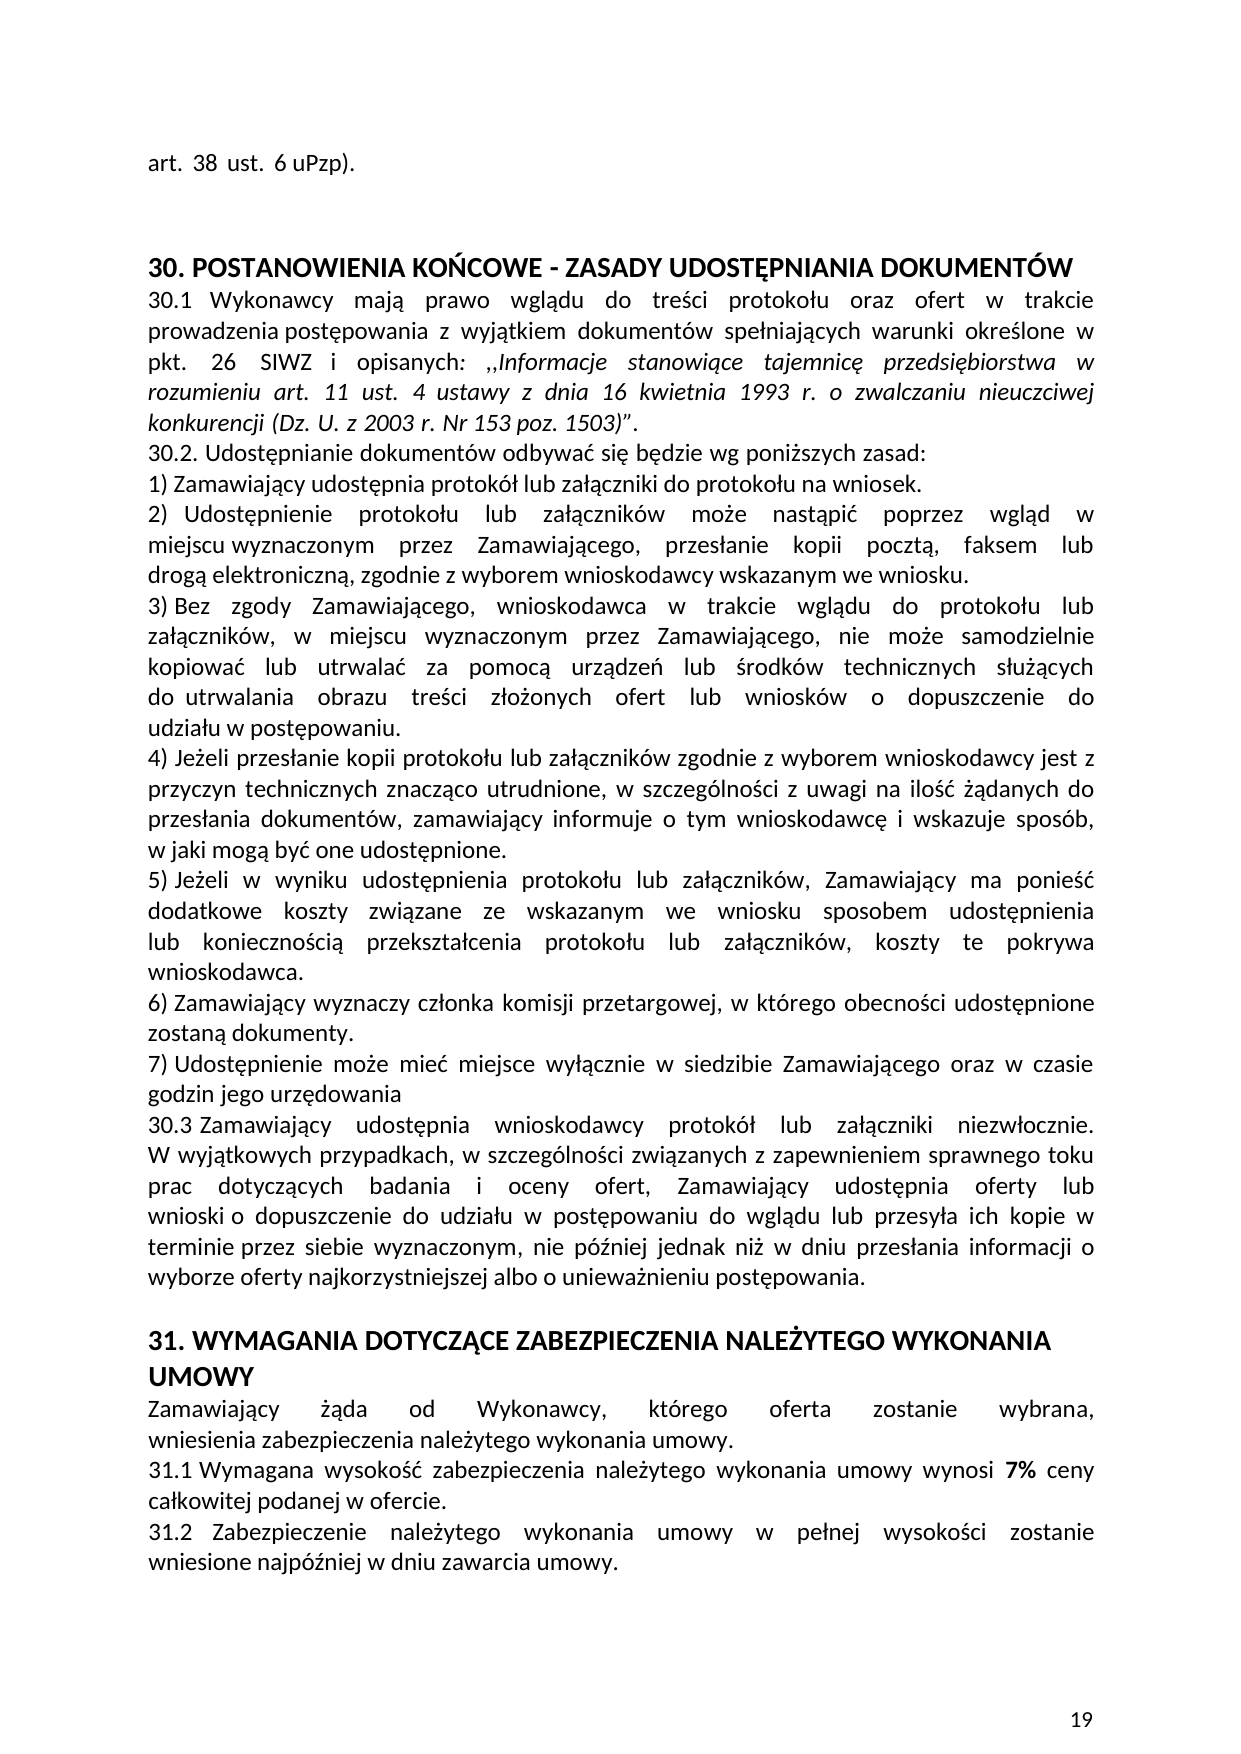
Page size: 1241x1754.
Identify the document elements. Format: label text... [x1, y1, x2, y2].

text 6) Zamawiający wyznaczy członka komisji przetargowej, w którego obecności udostępnione zostaną dokumenty. [148, 987, 1095, 1048]
text 4) Jeżeli przesłanie kopii protokołu lub załączników zgodnie z wyborem wnioskodawcy jest z przyczyn technicznych znacząco utrudnione, w szczególności z uwagi na ilość żądanych do przesłania dokumentów, zamawiający informuje o tym wnioskodawcę i wskazuje sposób, w jaki mogą być one udostępnione. [148, 742, 1095, 864]
text 30.3 Zamawiający udostępnia wnioskodawcy protokół lub załączniki niezwłocznie. W wyjątkowych przypadkach, w szczególności związanych z zapewnieniem sprawnego toku prac dotyczących badania i oceny ofert, Zamawiający udostępnia oferty lub wnioski o dopuszczenie do udziału w postępowaniu do wglądu lub przesyła ich kopie w terminie przez siebie wyznaczonym, nie później jednak niż w dniu przesłania informacji o wyborze oferty najkorzystniejszej albo o unieważnieniu postępowania. [148, 1109, 1094, 1292]
text 31.2 Zabezpieczenie należytego wykonania umowy w pełnej wysokości zostanie wniesione najpóźniej w dniu zawarcia umowy. [148, 1516, 1095, 1577]
text 31. WYMAGANIA DOTYCZĄCE ZABEZPIECZENIA NALEŻYTEGO WYKONANIA UMOWY [148, 1322, 1095, 1394]
text Zamawiający żąda od Wykonawcy, którego oferta zostanie wybrana, wniesienia zabezpieczenia należytego wykonania umowy. [148, 1394, 1095, 1455]
text 31.1 Wymagana wysokość zabezpieczenia należytego wykonania umowy wynosi 7% ceny całkowitej podanej w ofercie. [148, 1455, 1095, 1516]
text 5) Jeżeli w wyniku udostępnienia protokołu lub załączników, Zamawiający ma ponieść dodatkowe koszty związane ze wskazanym we wniosku sposobem udostępnienia lub koniecznością przekształcenia protokołu lub załączników, koszty te pokrywa wnioskodawca. [148, 864, 1095, 987]
text 30. POSTANOWIENIA KOŃCOWE - ZASADY UDOSTĘPNIANIA DOKUMENTÓW [148, 249, 1095, 285]
text 7) Udostępnienie może mieć miejsce wyłącznie w siedzibie Zamawiającego oraz w czasie godzin jego urzędowania [148, 1048, 1094, 1109]
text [148, 148, 1095, 178]
text 3) Bez zgody Zamawiającego, wnioskodawca w trakcie wglądu do protokołu lub załączników, w miejscu wyznaczonym przez Zamawiającego, nie może samodzielnie kopiować lub utrwalać za pomocą urządzeń lub środków technicznych służących do utrwalania obrazu treści złożonych ofert lub wniosków o dopuszczenie do udziału w postępowaniu. [148, 590, 1094, 742]
text 30.1 Wykonawcy mają prawo wglądu do treści protokołu oraz ofert w trakcie prowadzenia postępowania z wyjątkiem dokumentów spełniających warunki określone w pkt. 26 SIWZ i opisanych: ,,Informacje stanowiące tajemnicę przedsiębiorstwa w rozumieniu art. 11 ust. 4 ustawy z dnia 16 kwietnia 1993 r. o zwalczaniu nieuczciwej konkurencji (Dz. U. z 2003 r. Nr 153 poz. 1503)”. [148, 285, 1094, 437]
text 30.2. Udostępnianie dokumentów odbywać się będzie wg poniższych zasad: 1) Zamawiający udostępnia protokół lub załączniki do protokołu na wniosek. [148, 437, 927, 498]
text 2) Udostępnienie protokołu lub załączników może nastąpić poprzez wgląd w miejscu wyznaczonym przez Zamawiającego, przesłanie kopii pocztą, faksem lub drogą elektroniczną, zgodnie z wyborem wnioskodawcy wskazanym we wniosku. [148, 498, 1094, 590]
